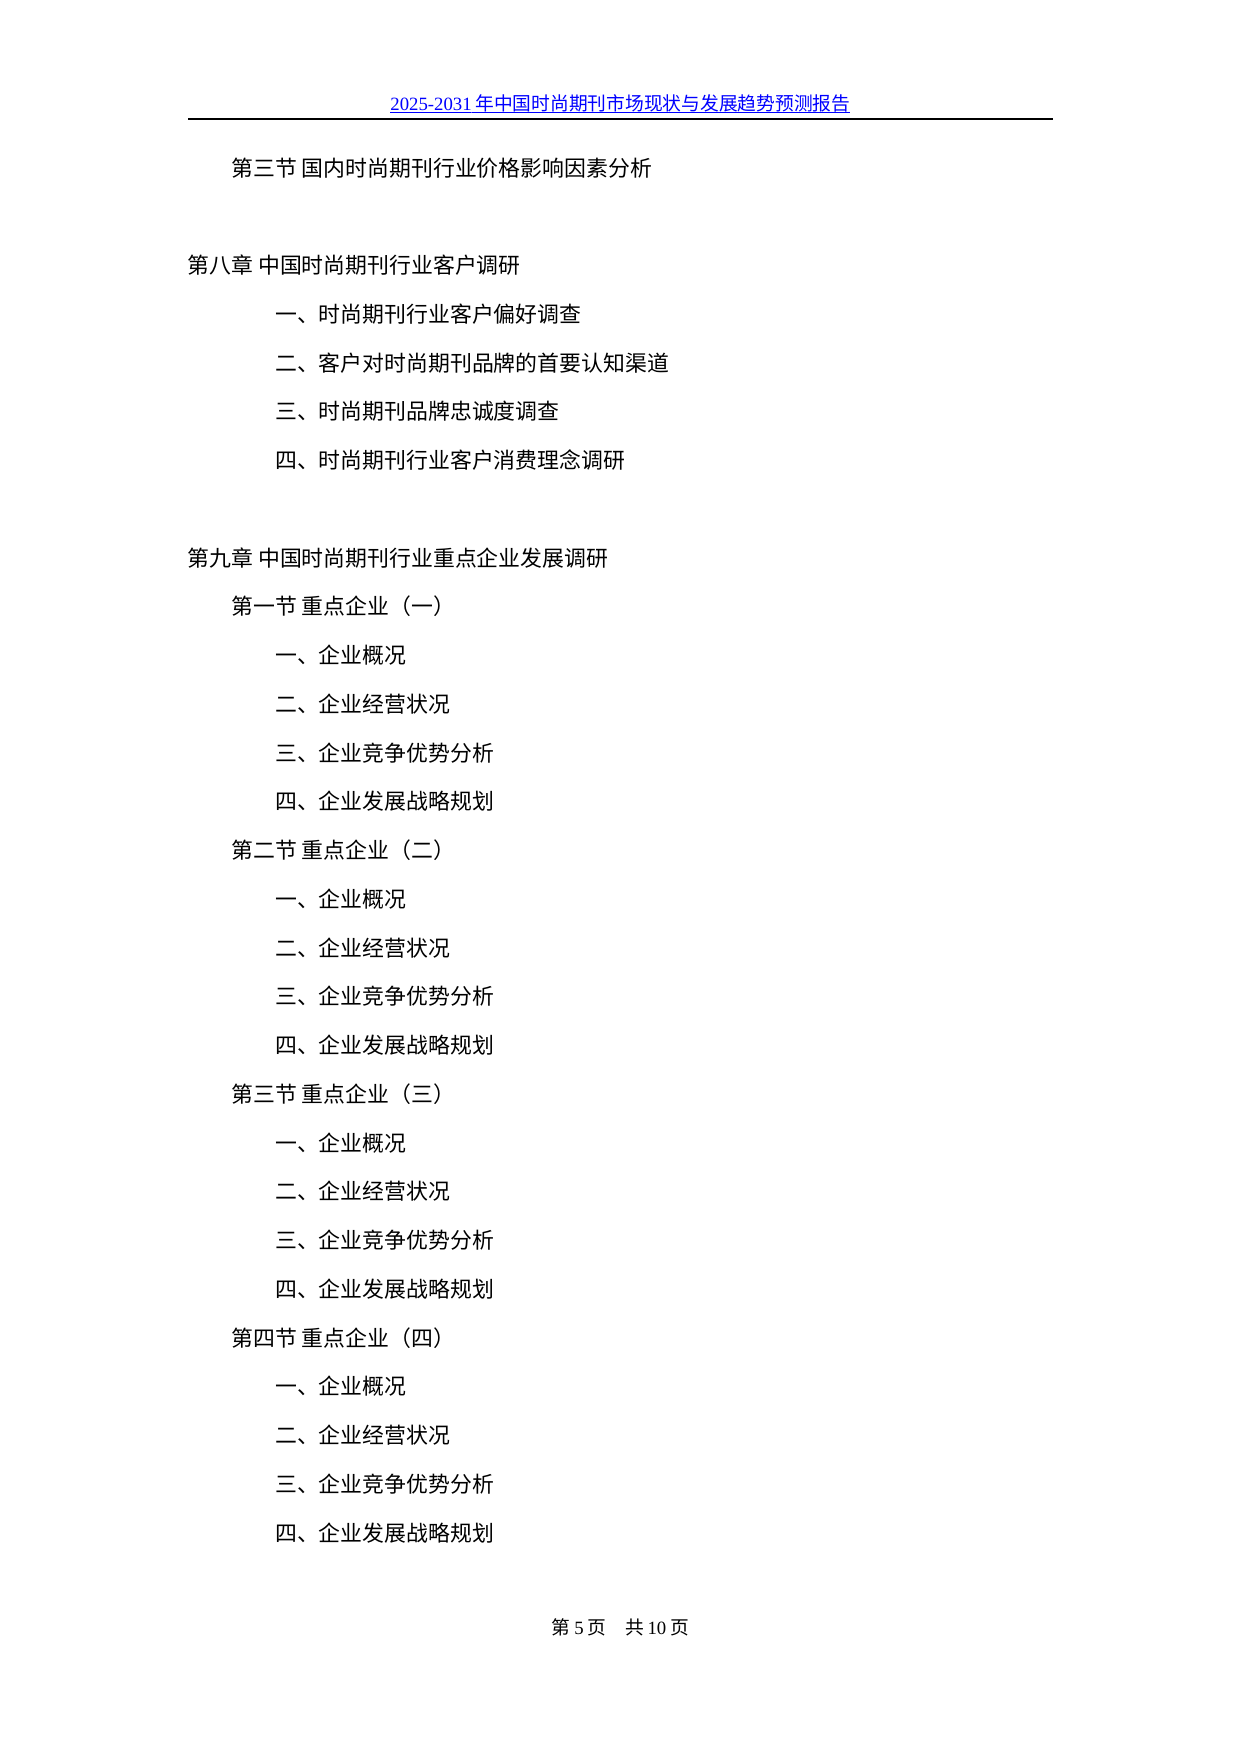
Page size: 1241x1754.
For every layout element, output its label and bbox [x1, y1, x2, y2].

text [187, 150, 1053, 1548]
